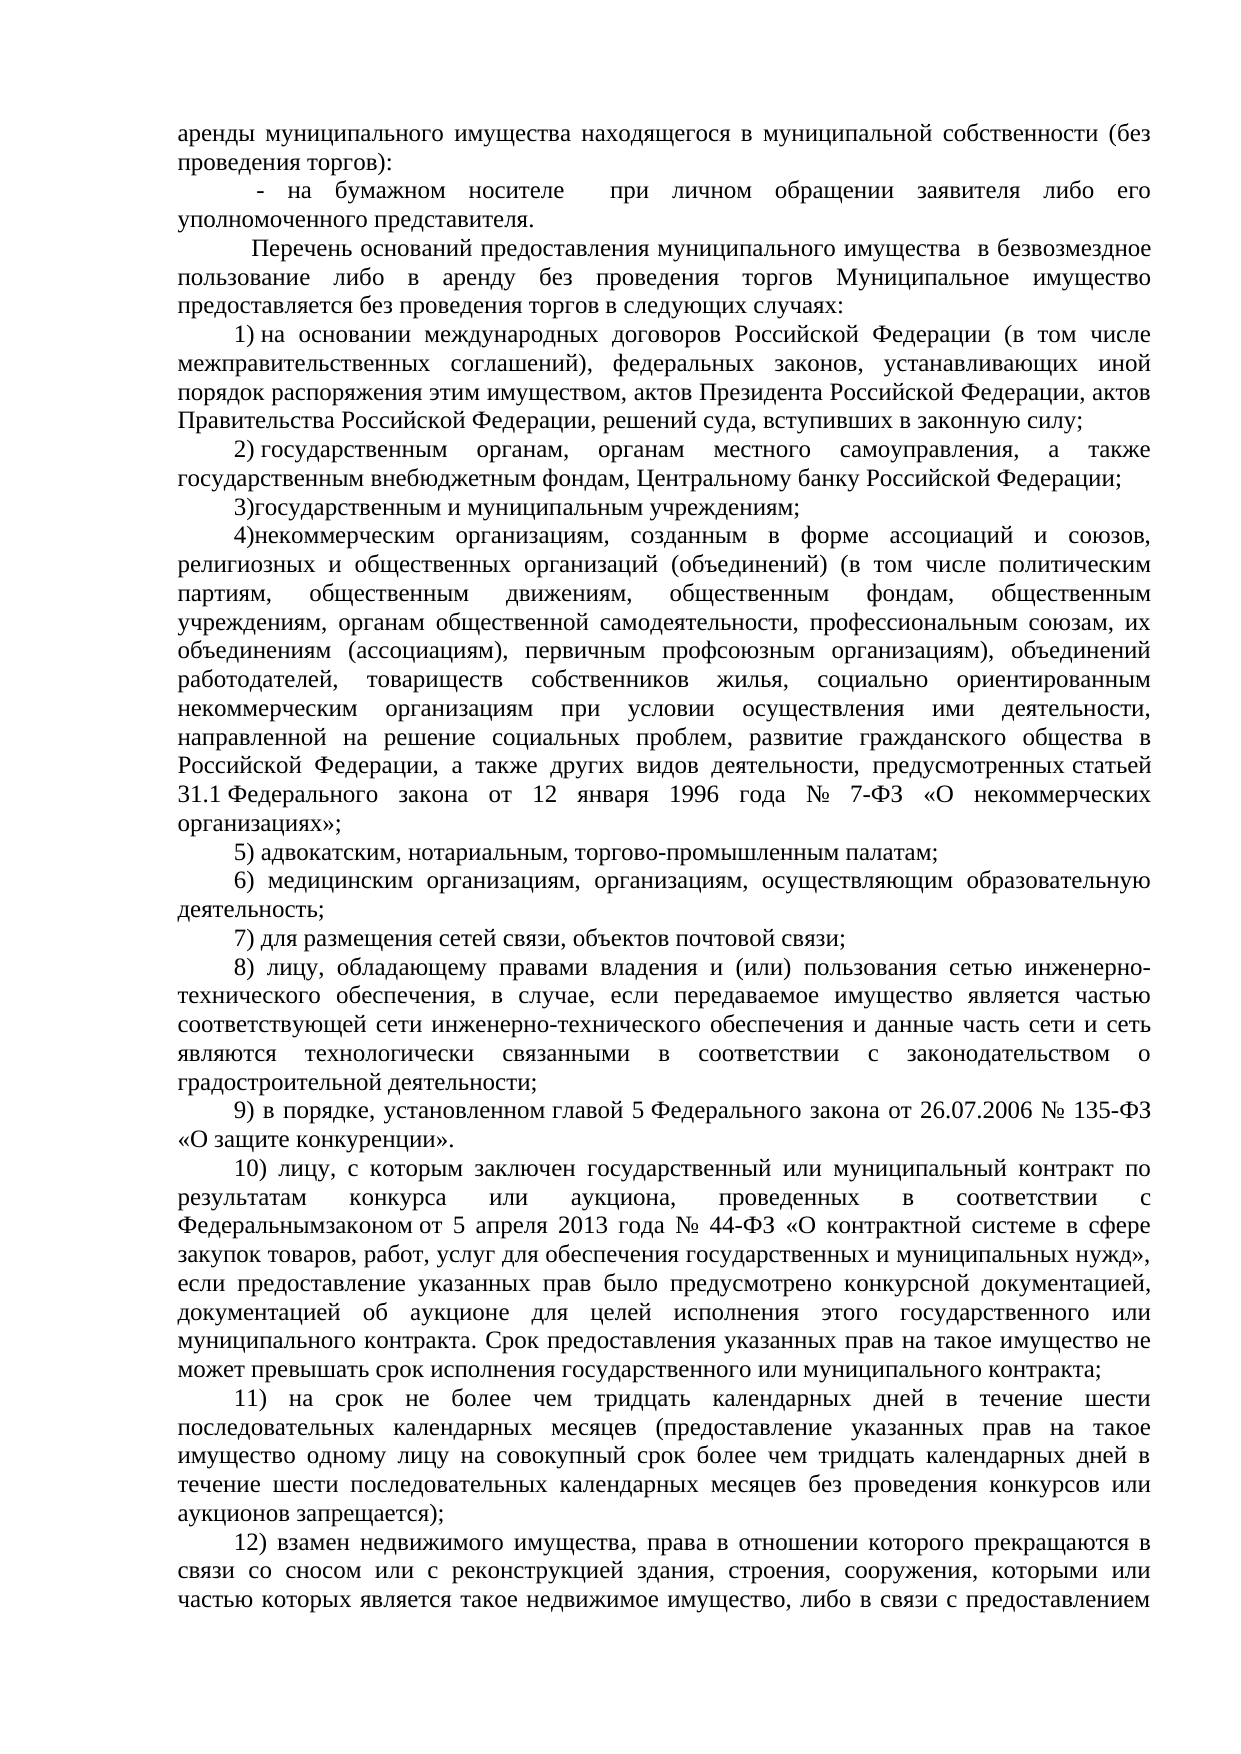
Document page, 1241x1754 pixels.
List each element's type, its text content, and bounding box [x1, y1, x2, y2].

text 9) в порядке, установленном главой 5 Федерального закона от 26.07.2006 № 135-ФЗ «О защите конкуренции». [177, 1096, 1152, 1153]
text 11) на срок не более чем тридцать календарных дней в течение шести последовательных календарных месяцев (предоставление указанных прав на такое имущество одному лицу на совокупный срок более чем тридцать календарных дней в течение шести последовательных календарных месяцев без проведения конкурсов или аукционов запрещается); [177, 1383, 1152, 1527]
text 3)государственным и муниципальным учреждениям; [177, 492, 1152, 521]
text Перечень оснований предоставления муниципального имущества в безвозмездное пользование либо в аренду без проведения торгов Муниципальное имущество предоставляется без проведения торгов в следующих случаях: [177, 233, 1152, 319]
text 8) лицу, обладающему правами владения и (или) пользования сетью инженерно-технического обеспечения, в случае, если передаваемое имущество является частью соответствующей сети инженерно-технического обеспечения и данные часть сети и сеть являются технологически связанными в соответствии с законодательством о градостроительной деятельности; [177, 952, 1152, 1096]
text 10) лицу, с которым заключен государственный или муниципальный контракт по результатам конкурса или аукциона, проведенных в соответствии с Федеральнымзаконом от 5 апреля 2013 года № 44-ФЗ «О контрактной системе в сфере закупок товаров, работ, услуг для обеспечения государственных и муниципальных нужд», если предоставление указанных прав было предусмотрено конкурсной документацией, документацией об аукционе для целей исполнения этого государственного или муниципального контракта. Срок предоставления указанных прав на такое имущество не может превышать срок исполнения государственного или муниципального контракта; [177, 1153, 1152, 1383]
text 5) адвокатским, нотариальным, торгово-промышленным палатам; [177, 837, 1152, 866]
text 1)​ на основании международных договоров Российской Федерации (в том числе межправительственных соглашений), федеральных законов, устанавливающих иной порядок распоряжения этим имуществом, актов Президента Российской Федерации, актов Правительства Российской Федерации, решений суда, вступивших в законную силу; [177, 319, 1152, 434]
text 7) для размещения сетей связи, объектов почтовой связи; [177, 923, 1152, 952]
text - на бумажном носителе при личном обращении заявителя либо его уполномоченного представителя. [177, 176, 1152, 233]
text 6) медицинским организациям, организациям, осуществляющим образовательную деятельность; [177, 866, 1152, 923]
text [177, 118, 1152, 176]
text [177, 1527, 1152, 1613]
text 4)некоммерческим организациям, созданным в форме ассоциаций и союзов, религиозных и общественных организаций (объединений) (в том числе политическим партиям, общественным движениям, общественным фондам, общественным учреждениям, органам общественной самодеятельности, профессиональным союзам, их объединениям (ассоциациям), первичным профсоюзным организациям), объединений работодателей, товариществ собственников жилья, социально ориентированным некоммерческим организациям при условии осуществления ими деятельности, направленной на решение социальных проблем, развитие гражданского общества в Российской Федерации, а также других видов деятельности, предусмотренных статьей 31.1 Федерального закона от 12 января 1996 года № 7-ФЗ «О некоммерческих организациях»; [177, 521, 1152, 837]
text 2)​ государственным органам, органам местного самоуправления, а также государственным внебюджетным фондам, Центральному банку Российской Федерации; [177, 434, 1152, 492]
